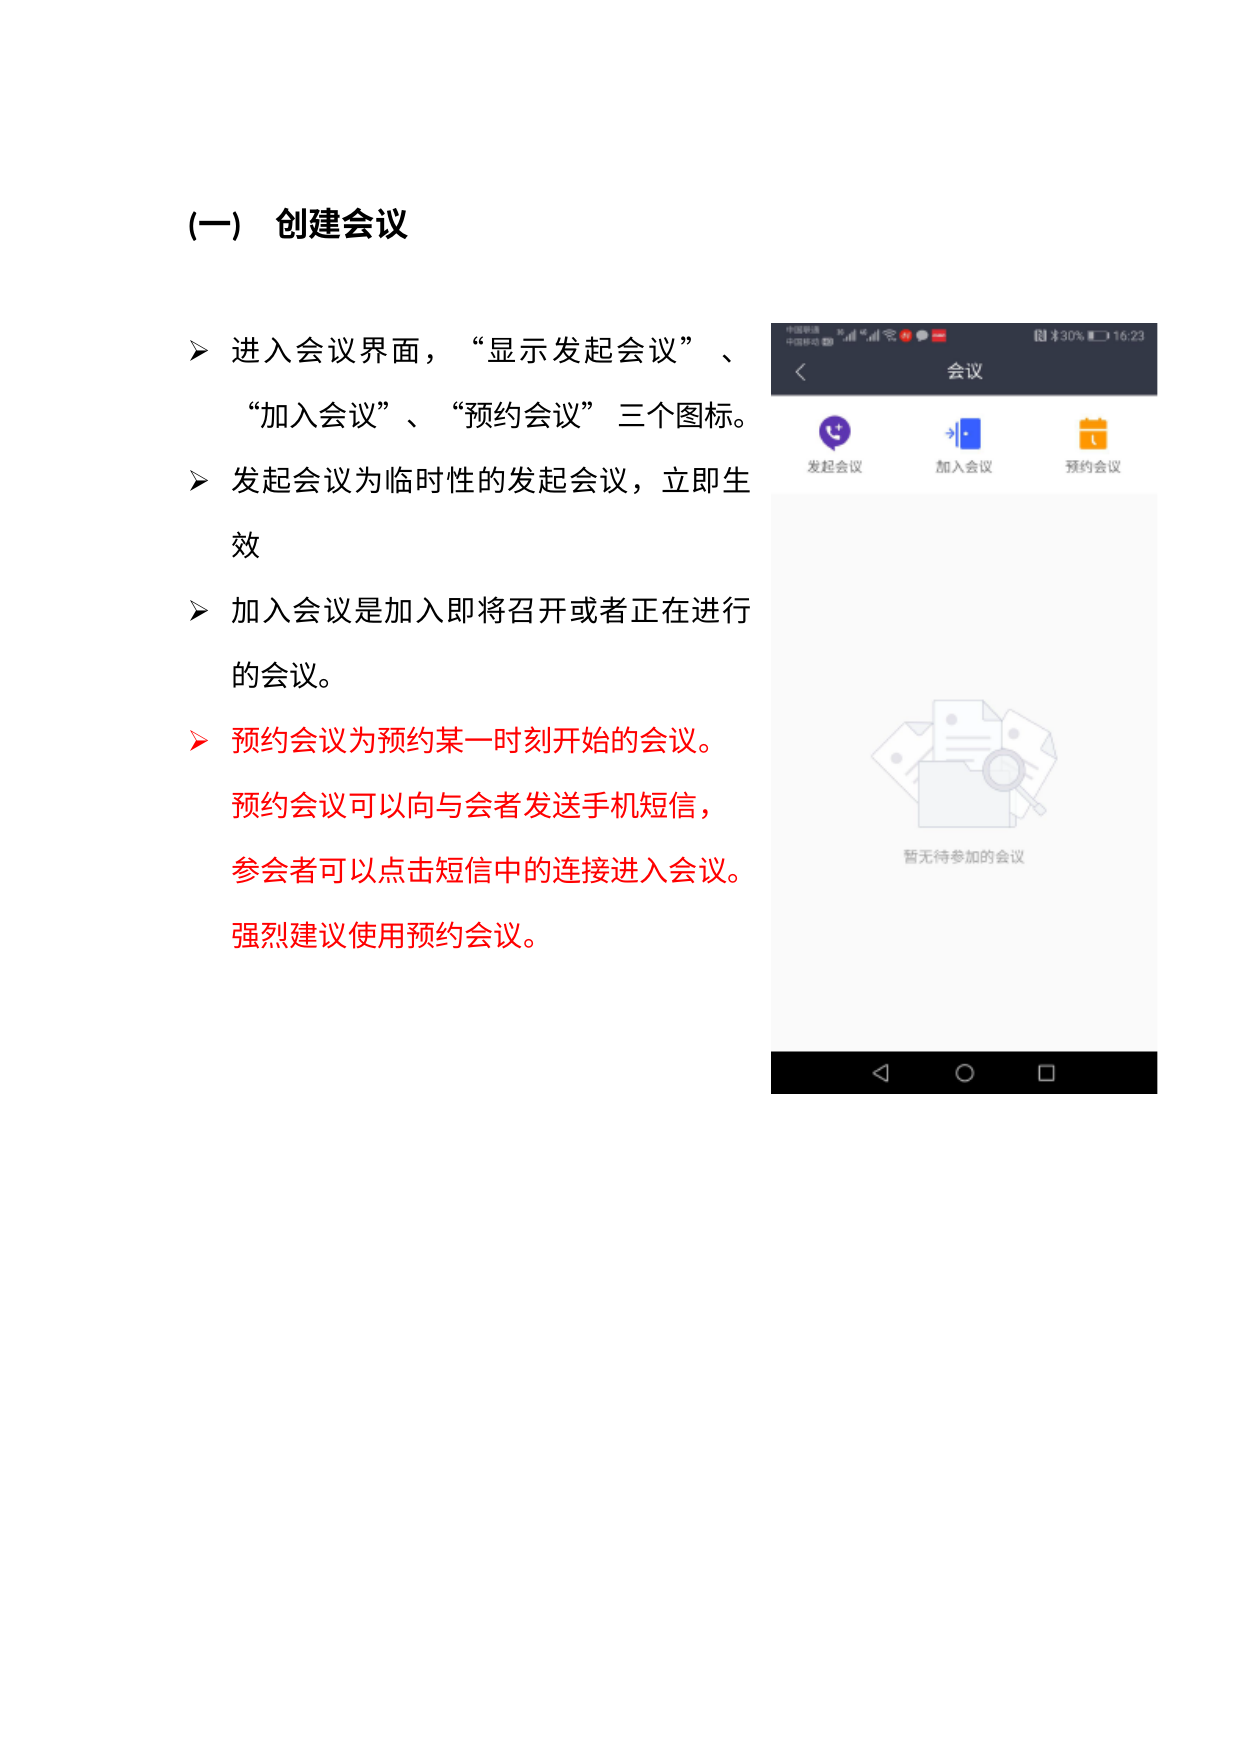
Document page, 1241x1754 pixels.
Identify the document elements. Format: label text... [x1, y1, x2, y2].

list 预约会议可以向与会者发送手机短信， [231, 771, 771, 836]
picture [771, 323, 1158, 1094]
list 参会者可以点击短信中的连接进入会议。 [231, 836, 771, 901]
subtitle 创建会议 [187, 189, 1053, 254]
list 进入会议界面，“显示发起会议” 、“加入会议”、“预约会议” 三个图标。 [187, 316, 1053, 446]
list 预约会议为预约某一时刻开始的会议。 [187, 706, 771, 771]
list 发起会议为临时性的发起会议，立即生效 [187, 446, 771, 576]
list 加入会议是加入即将召开或者正在进行的会议。 [187, 576, 771, 706]
list 强烈建议使用预约会议。 [231, 901, 771, 966]
